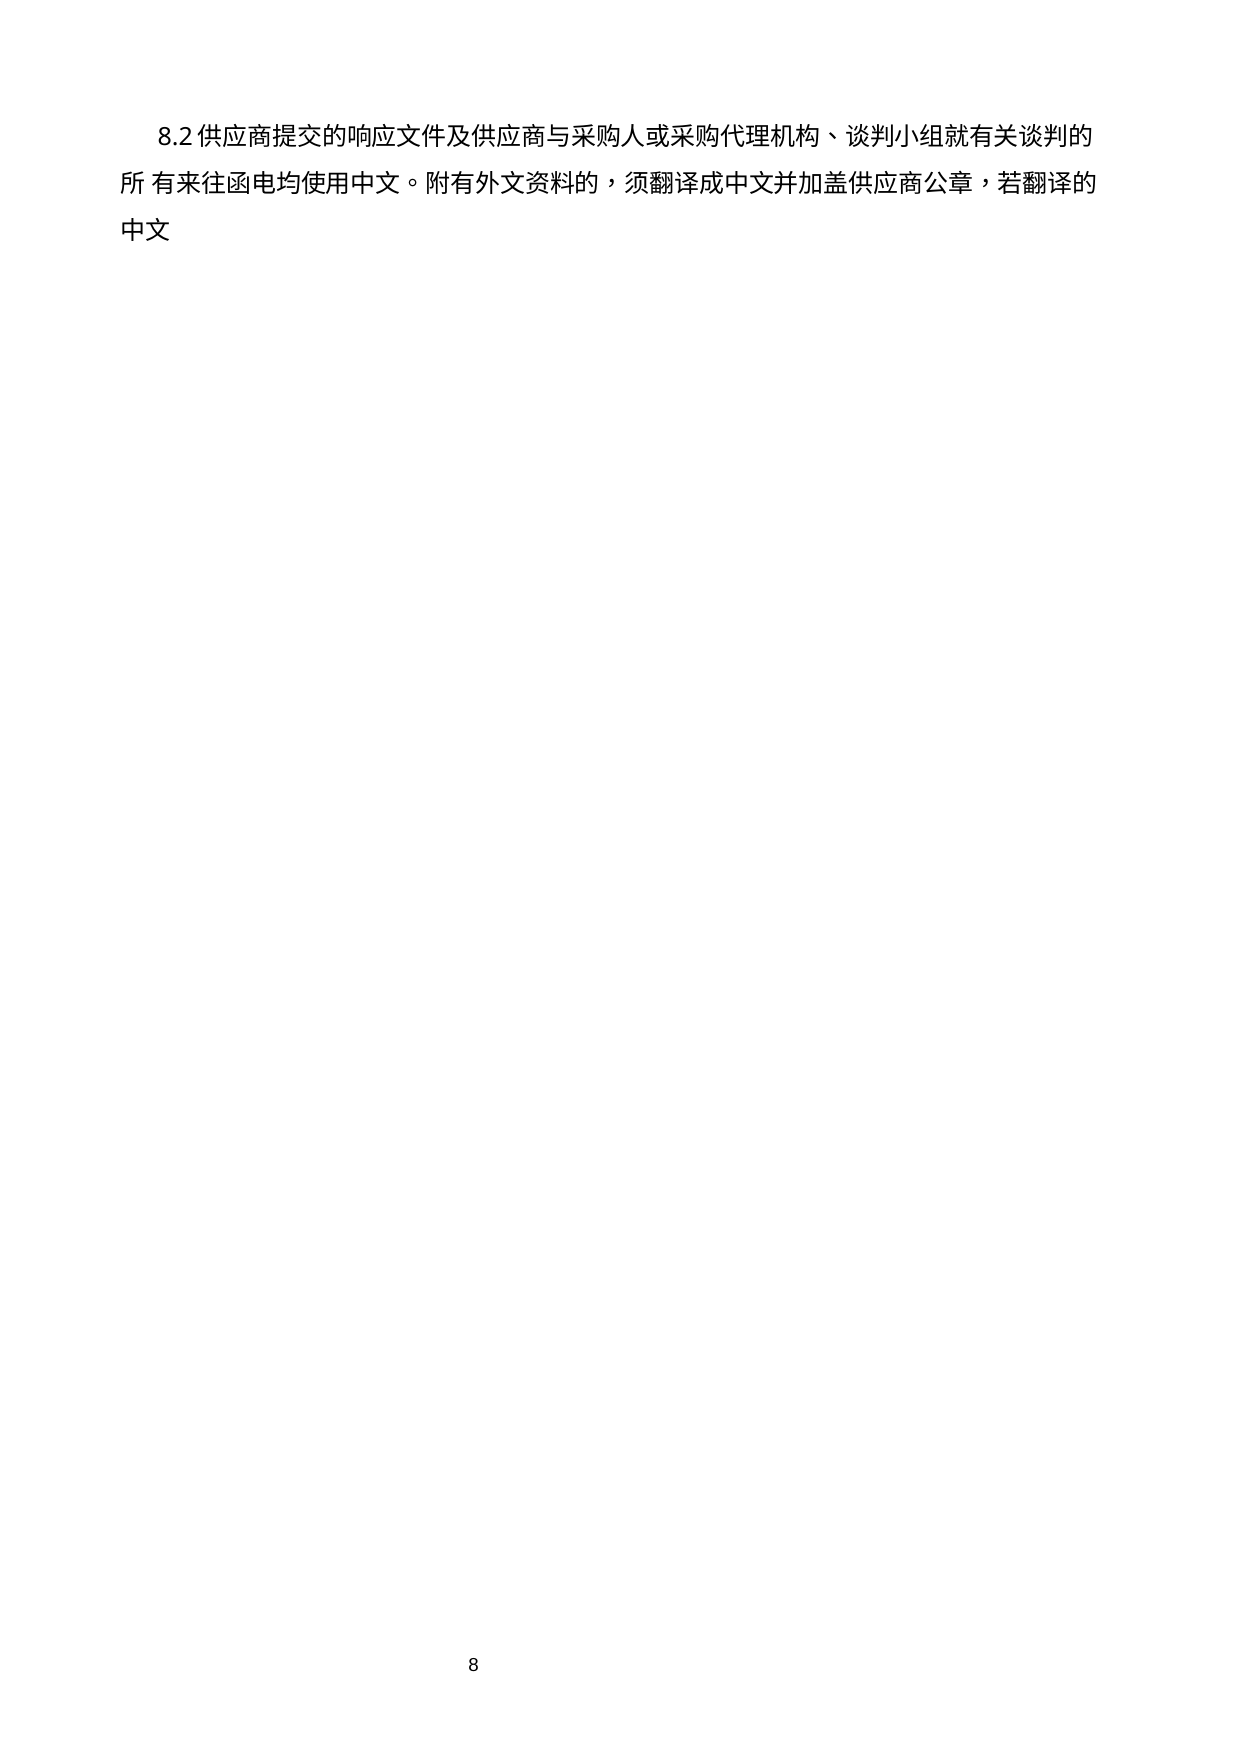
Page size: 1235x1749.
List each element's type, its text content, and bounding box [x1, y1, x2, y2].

text 8.2供应商提交的响应文件及供应商与采购人或采购代理机构、谈判小组就有关谈判的所 有来往函电均使用中文。附有外文资料的，须翻译成中文并加盖供应商公章，若翻译的中文 [120, 118, 1115, 246]
